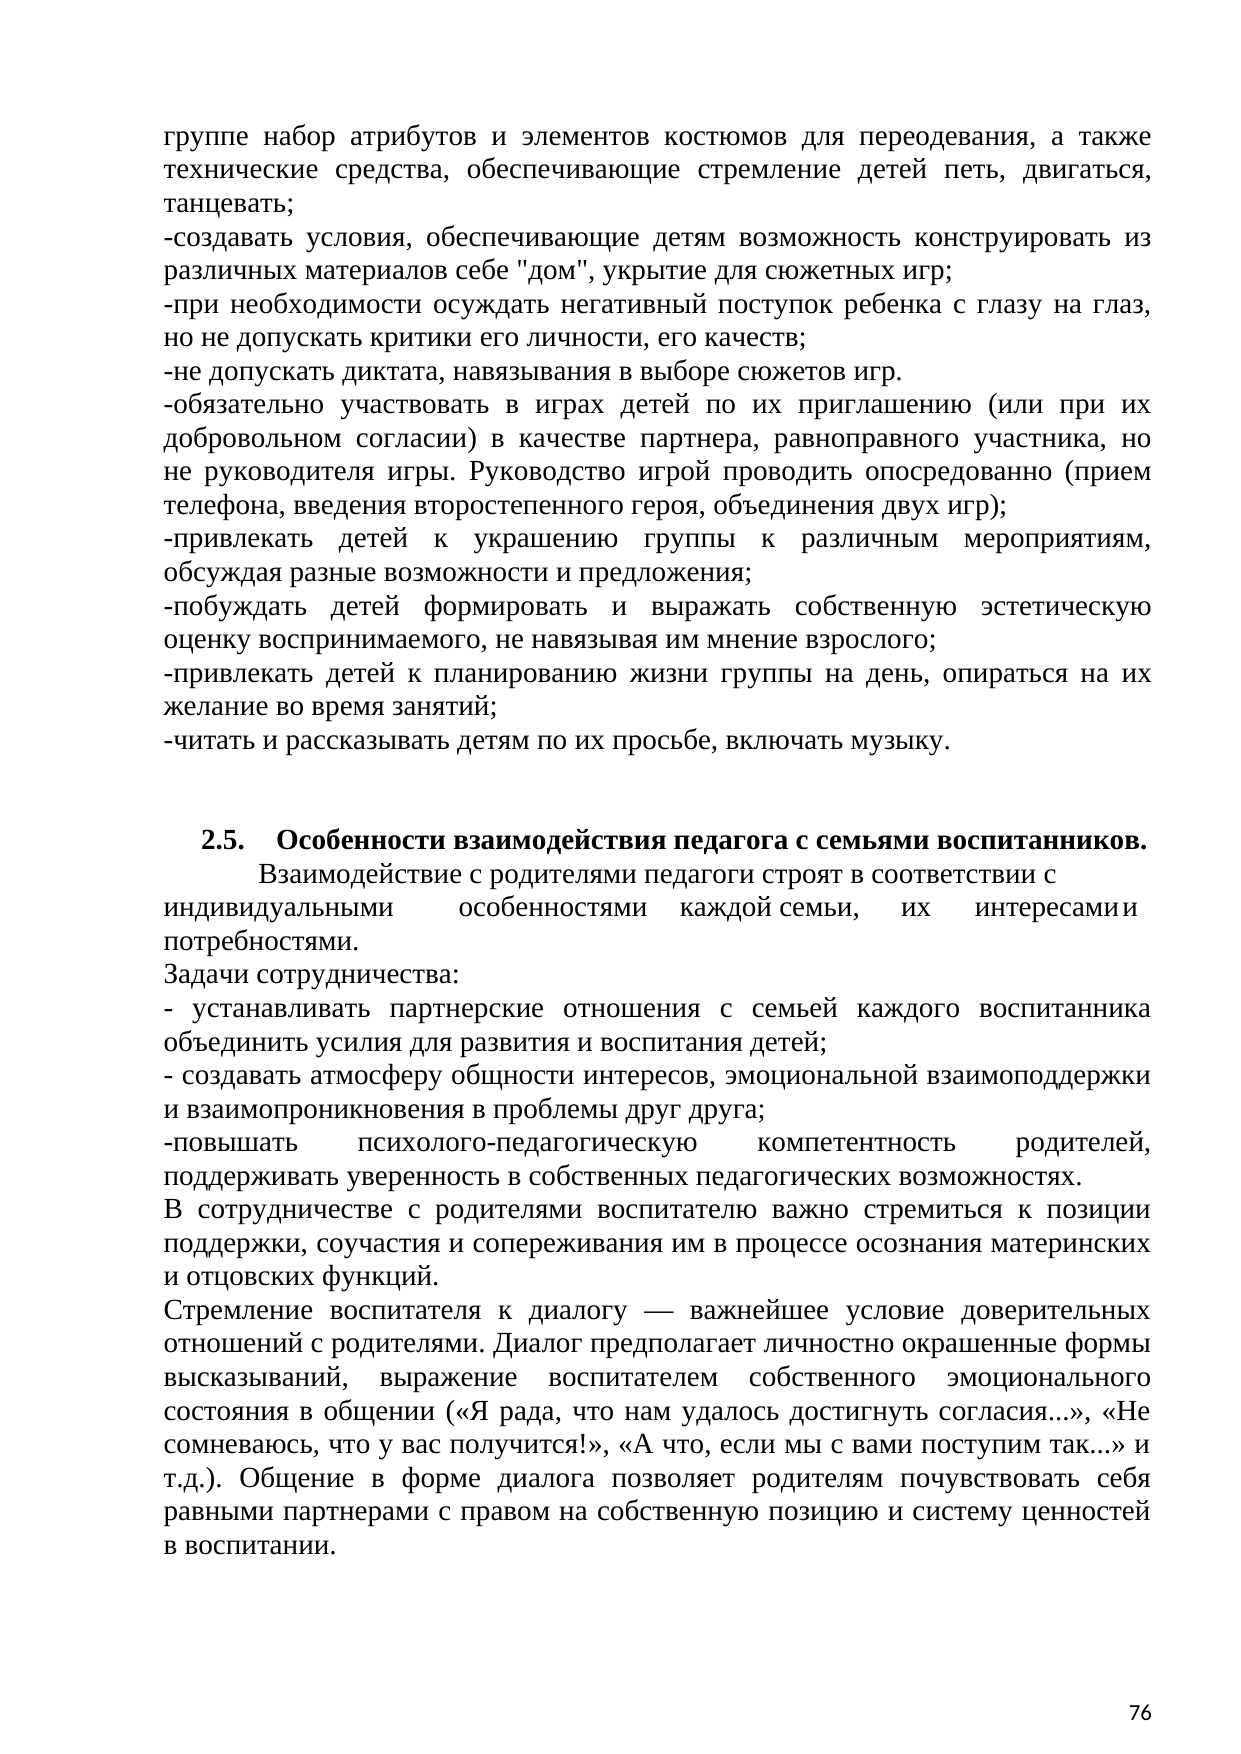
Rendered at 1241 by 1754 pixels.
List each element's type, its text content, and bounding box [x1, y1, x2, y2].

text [163, 118, 1152, 219]
text - создавать атмосферу общности интересов, эмоциональной взаимоподдержки и взаимопроникновения в проблемы друг друга; [163, 1057, 1152, 1124]
text -привлекать детей к планированию жизни группы на день, опираться на их желание во время занятий; [163, 655, 1152, 722]
text -привлекать детей к украшению группы к различным мероприятиям, обсуждая разные возможности и предложения; [163, 521, 1152, 588]
list Особенности взаимодействия педагога с семьями воспитанников. [201, 822, 1152, 856]
text -создавать условия, обеспечивающие детям возможность конструировать из различных материалов себе "дом", укрытие для сюжетных игр; [163, 219, 1152, 286]
text индивидуальными особенностями каждой семьи, их интересами и [163, 889, 1152, 923]
text -читать и рассказывать детям по их просьбе, включать музыку. [163, 722, 1152, 755]
text потребностями. [163, 923, 1152, 957]
text В сотрудничестве с родителями воспитателю важно стремиться к позиции поддержки, соучастия и сопереживания им в процессе осознания материнских и отцовских функций. [163, 1191, 1152, 1292]
text -повышать психолого-педагогическую компетентность родителей, поддерживать уверенность в собственных педагогических возможностях. [163, 1124, 1152, 1191]
text Стремление воспитателя к диалогу — важнейшее условие доверительных отношений с родителями. Диалог предполагает личностно окрашенные формы высказываний, выражение воспитателем собственного эмоционального состояния в общении («Я рада, что нам удалось достигнуть согласия...», «Не сомневаюсь, что у вас получится!», «А что, если мы с вами поступим так...» и т.д.). Общение в форме диалога позволяет родителям почувствовать себя равными партнерами с правом на собственную позицию и систему ценностей в воспитании. [163, 1292, 1152, 1560]
text -обязательно участвовать в играх детей по их приглашению (или при их добровольном согласии) в качестве партнера, равноправного участника, но не руководителя игры. Руководство игрой проводить опосредованно (прием телефона, введения второстепенного героя, объединения двух игр); [163, 386, 1152, 521]
text Взаимодействие с родителями педагоги строят в соответствии с [163, 856, 1152, 889]
text - устанавливать партнерские отношения с семьей каждого воспитанника объединить усилия для развития и воспитания детей; [163, 990, 1152, 1057]
text -не допускать диктата, навязывания в выборе сюжетов игр. [163, 353, 1152, 386]
text -побуждать детей формировать и выражать собственную эстетическую оценку воспринимаемого, не навязывая им мнение взрослого; [163, 588, 1152, 655]
text Задачи сотрудничества: [163, 957, 1152, 990]
text -при необходимости осуждать негативный поступок ребенка с глазу на глаз, но не допускать критики его личности, его качеств; [163, 286, 1152, 353]
